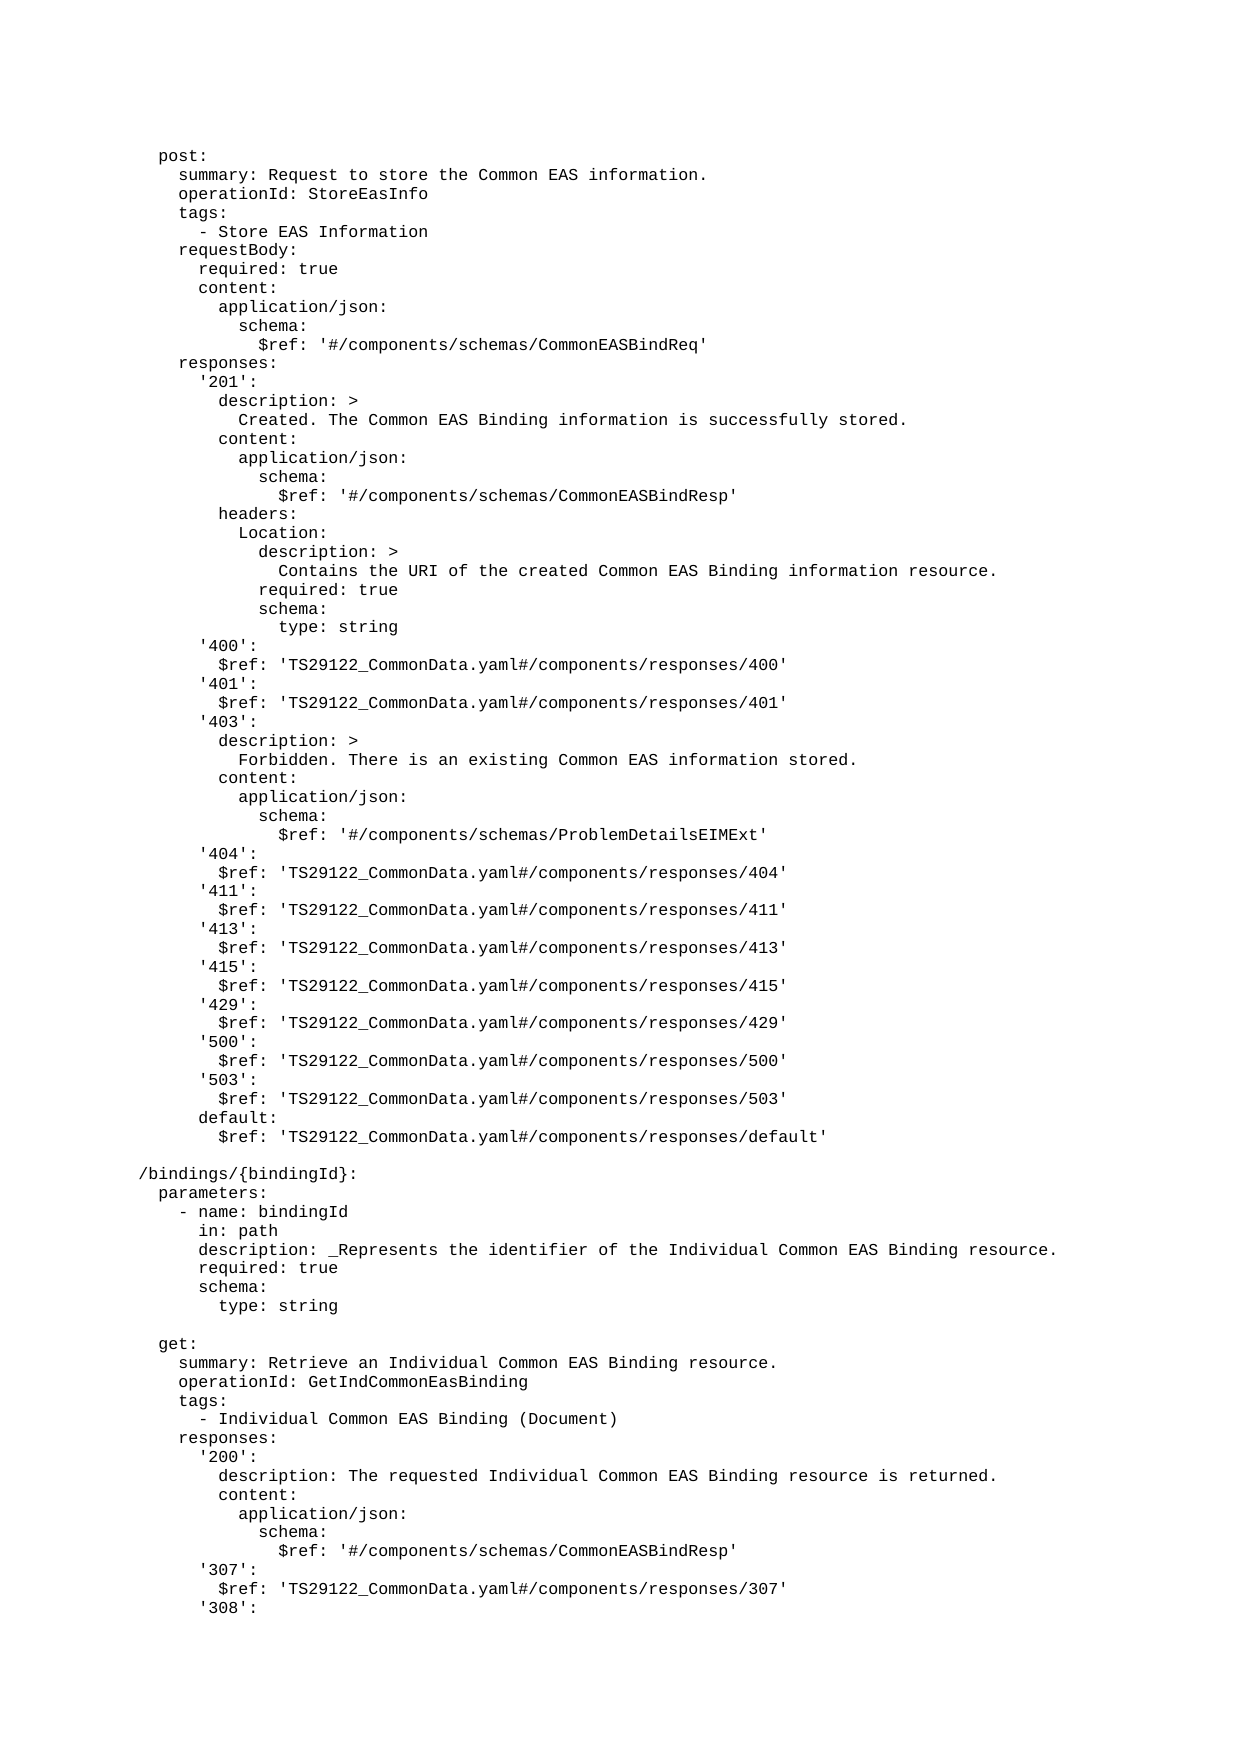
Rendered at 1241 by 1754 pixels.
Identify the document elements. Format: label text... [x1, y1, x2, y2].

text $ref: 'TS29122_CommonData.yaml#/components/responses/503' [118, 1090, 1122, 1109]
text schema: [118, 808, 1122, 826]
text description: The requested Individual Common EAS Binding resource is returned. [118, 1467, 1122, 1486]
text $ref: '#/components/schemas/CommonEASBindResp' [118, 1543, 1122, 1562]
text description: > [118, 732, 1122, 751]
text in: path [118, 1222, 1122, 1241]
text application/json: [118, 789, 1122, 808]
text Forbidden. There is an existing Common EAS information stored. [118, 751, 1122, 770]
text '307': [118, 1562, 1122, 1581]
text required: true [118, 1260, 1122, 1279]
text '200': [118, 1449, 1122, 1467]
text $ref: 'TS29122_CommonData.yaml#/components/responses/500' [118, 1053, 1122, 1072]
text schema: [118, 1524, 1122, 1543]
text '201': [118, 374, 1122, 393]
text '429': [118, 996, 1122, 1015]
text - name: bindingId [118, 1203, 1122, 1222]
text schema: [118, 468, 1122, 487]
text application/json: [118, 1505, 1122, 1524]
text '411': [118, 883, 1122, 902]
text tags: [118, 204, 1122, 223]
text $ref: '#/components/schemas/CommonEASBindResp' [118, 487, 1122, 506]
text tags: [118, 1392, 1122, 1411]
text summary: Retrieve an Individual Common EAS Binding resource. [118, 1354, 1122, 1373]
text type: string [118, 1298, 1122, 1317]
text $ref: 'TS29122_CommonData.yaml#/components/responses/401' [118, 694, 1122, 713]
text $ref: 'TS29122_CommonData.yaml#/components/responses/400' [118, 657, 1122, 676]
text description: > [118, 544, 1122, 562]
text content: [118, 280, 1122, 298]
text headers: [118, 506, 1122, 525]
text '308': [118, 1599, 1122, 1618]
text application/json: [118, 449, 1122, 468]
text '415': [118, 958, 1122, 977]
text $ref: '#/components/schemas/CommonEASBindReq' [118, 336, 1122, 355]
text $ref: 'TS29122_CommonData.yaml#/components/responses/411' [118, 902, 1122, 921]
text requestBody: [118, 242, 1122, 261]
text $ref: 'TS29122_CommonData.yaml#/components/responses/415' [118, 977, 1122, 996]
text schema: [118, 1279, 1122, 1298]
text operationId: StoreEasInfo [118, 185, 1122, 204]
text required: true [118, 581, 1122, 600]
text content: [118, 431, 1122, 449]
text $ref: 'TS29122_CommonData.yaml#/components/responses/413' [118, 939, 1122, 958]
text get: [118, 1336, 1122, 1354]
text $ref: '#/components/schemas/ProblemDetailsEIMExt' [118, 826, 1122, 845]
text '400': [118, 638, 1122, 657]
text application/json: [118, 298, 1122, 317]
text '404': [118, 845, 1122, 864]
text Created. The Common EAS Binding information is successfully stored. [118, 412, 1122, 431]
text '413': [118, 921, 1122, 939]
text schema: [118, 317, 1122, 336]
text $ref: 'TS29122_CommonData.yaml#/components/responses/429' [118, 1015, 1122, 1034]
text parameters: [118, 1185, 1122, 1203]
text Contains the URI of the created Common EAS Binding information resource. [118, 562, 1122, 581]
text description: > [118, 393, 1122, 412]
text responses: [118, 1430, 1122, 1449]
text '500': [118, 1034, 1122, 1053]
text - Individual Common EAS Binding (Document) [118, 1411, 1122, 1430]
text required: true [118, 261, 1122, 280]
text - Store EAS Information [118, 223, 1122, 242]
text content: [118, 770, 1122, 789]
text $ref: 'TS29122_CommonData.yaml#/components/responses/404' [118, 864, 1122, 883]
text $ref: 'TS29122_CommonData.yaml#/components/responses/default' [118, 1128, 1122, 1147]
text Location: [118, 525, 1122, 544]
text content: [118, 1486, 1122, 1505]
text '401': [118, 676, 1122, 694]
text type: string [118, 619, 1122, 638]
text /bindings/{bindingId}: [118, 1166, 1122, 1185]
text schema: [118, 600, 1122, 619]
text $ref: 'TS29122_CommonData.yaml#/components/responses/307' [118, 1581, 1122, 1599]
text '403': [118, 713, 1122, 732]
text description: _Represents the identifier of the Individual Common EAS Binding resource. [118, 1241, 1122, 1260]
text post: [118, 148, 1122, 167]
text default: [118, 1109, 1122, 1128]
text '503': [118, 1072, 1122, 1090]
text operationId: GetIndCommonEasBinding [118, 1373, 1122, 1392]
text summary: Request to store the Common EAS information. [118, 167, 1122, 185]
text responses: [118, 355, 1122, 374]
